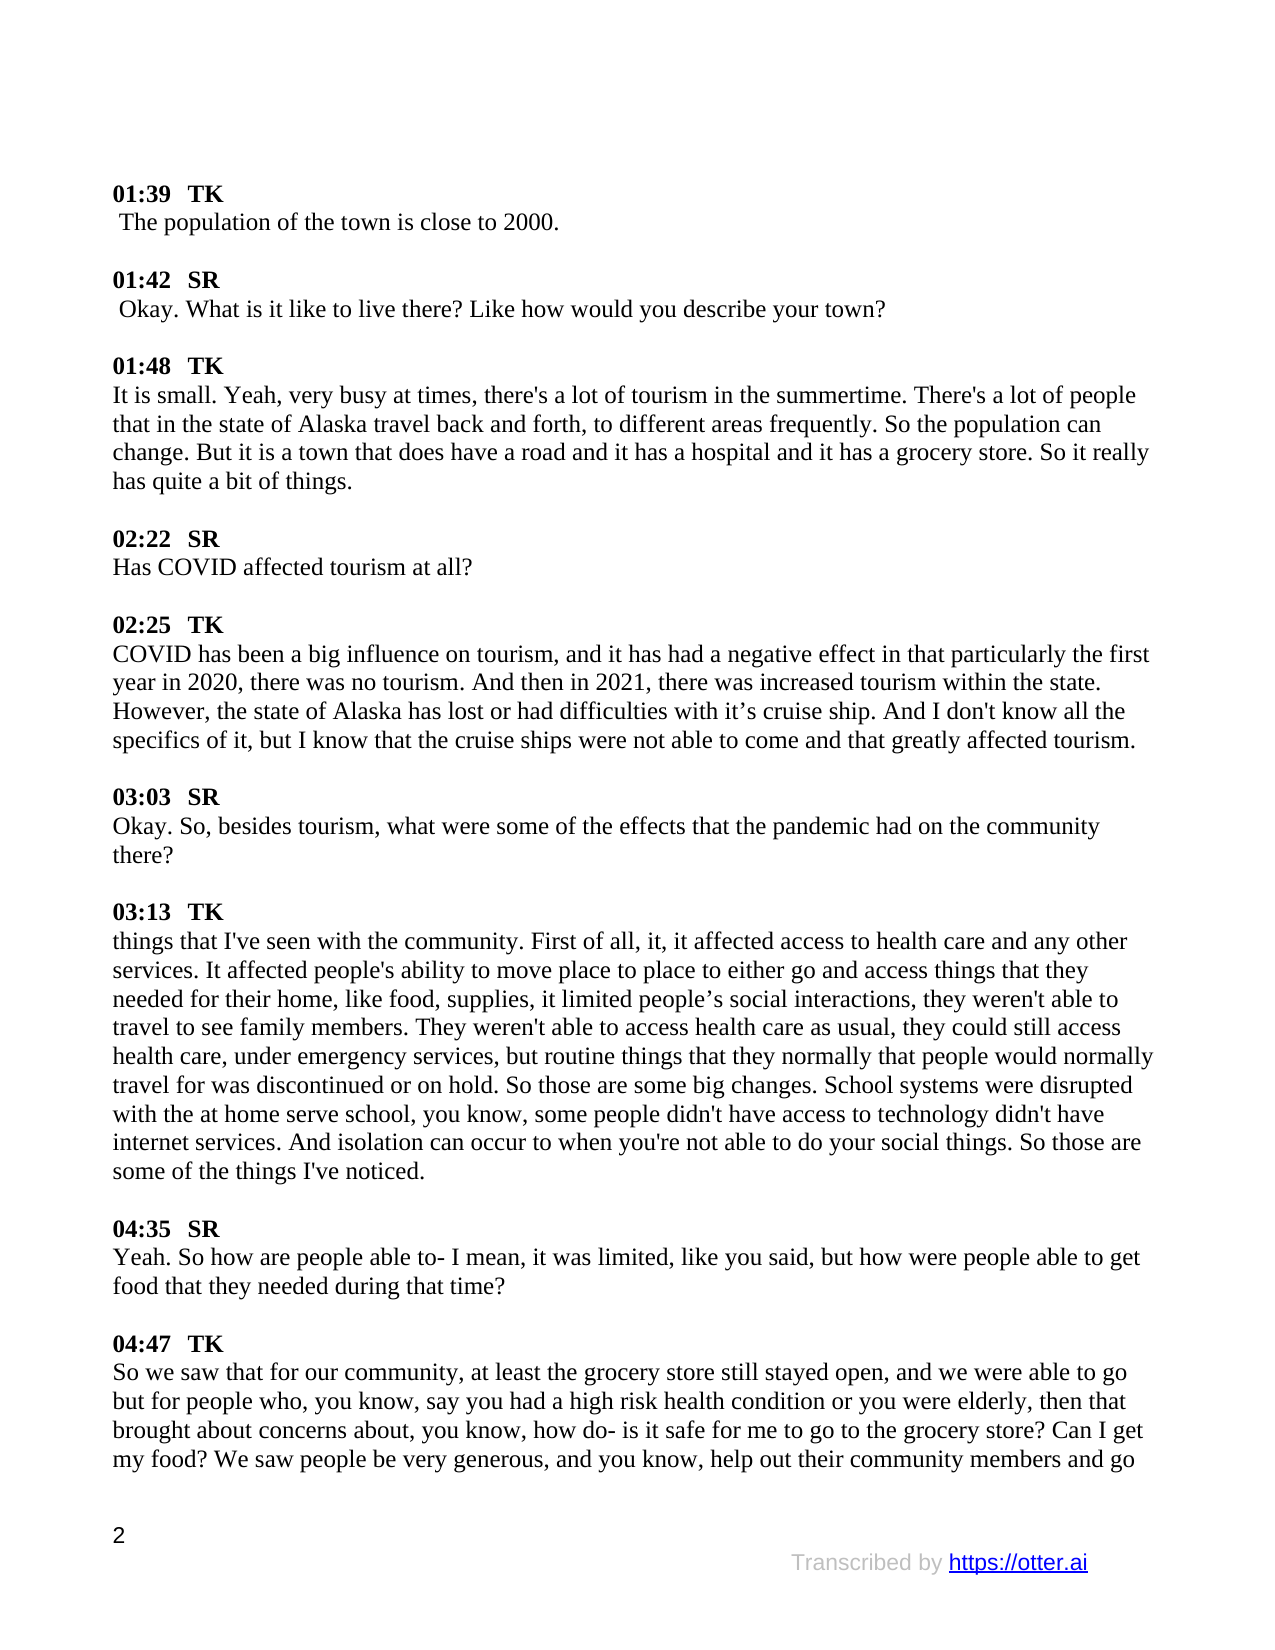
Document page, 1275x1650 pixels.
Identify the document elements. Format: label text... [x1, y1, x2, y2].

text 03:03 SR [112, 782, 1162, 811]
text Has COVID affected tourism at all? [112, 552, 1162, 581]
text The population of the town is close to 2000. [112, 207, 1162, 236]
text 03:13 TK [112, 897, 1162, 926]
text things that I've seen with the community. First of all, it, it affected access to health care and any other services. It affected people's ability to move place to place to either go and access things that they needed for their home, like food, supplies, it limited people’s social interactions, they weren't able to travel to see family members. They weren't able to access health care as usual, they could still access health care, under emergency services, but routine things that they normally that people would normally travel for was discontinued or on hold. So those are some big changes. School systems were disrupted with the at home serve school, you know, some people didn't have access to technology didn't have internet services. And isolation can occur to when you're not able to do your social things. So those are some of the things I've noticed. [112, 926, 1162, 1185]
text 04:35 SR [112, 1214, 1162, 1242]
text COVID has been a big influence on tourism, and it has had a negative effect in that particularly the first year in 2020, there was no tourism. And then in 2021, there was increased tourism within the state. However, the state of Alaska has lost or had difficulties with it’s cruise ship. And I don't know all the specifics of it, but I know that the cruise ships were not able to come and that greatly affected tourism. [112, 639, 1162, 754]
text 01:39 TK [112, 179, 1162, 207]
text Yeah. So how are people able to- I mean, it was limited, like you said, but how were people able to get food that they needed during that time? [112, 1242, 1162, 1300]
text 01:48 TK [112, 351, 1162, 380]
text 01:42 SR [112, 265, 1162, 294]
text Okay. So, besides tourism, what were some of the effects that the pandemic had on the community there? [112, 811, 1162, 869]
text Okay. What is it like to live there? Like how would you describe your town? [112, 294, 1162, 322]
text 02:22 SR [112, 524, 1162, 552]
text 02:25 TK [112, 610, 1162, 639]
text 04:47 TK [112, 1329, 1162, 1357]
text It is small. Yeah, very busy at times, there's a lot of tourism in the summertime. There's a lot of people that in the state of Alaska travel back and forth, to different areas frequently. So the population can change. But it is a town that does have a road and it has a hospital and it has a grocery store. So it really has quite a bit of things. [112, 380, 1162, 495]
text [112, 1357, 1162, 1472]
